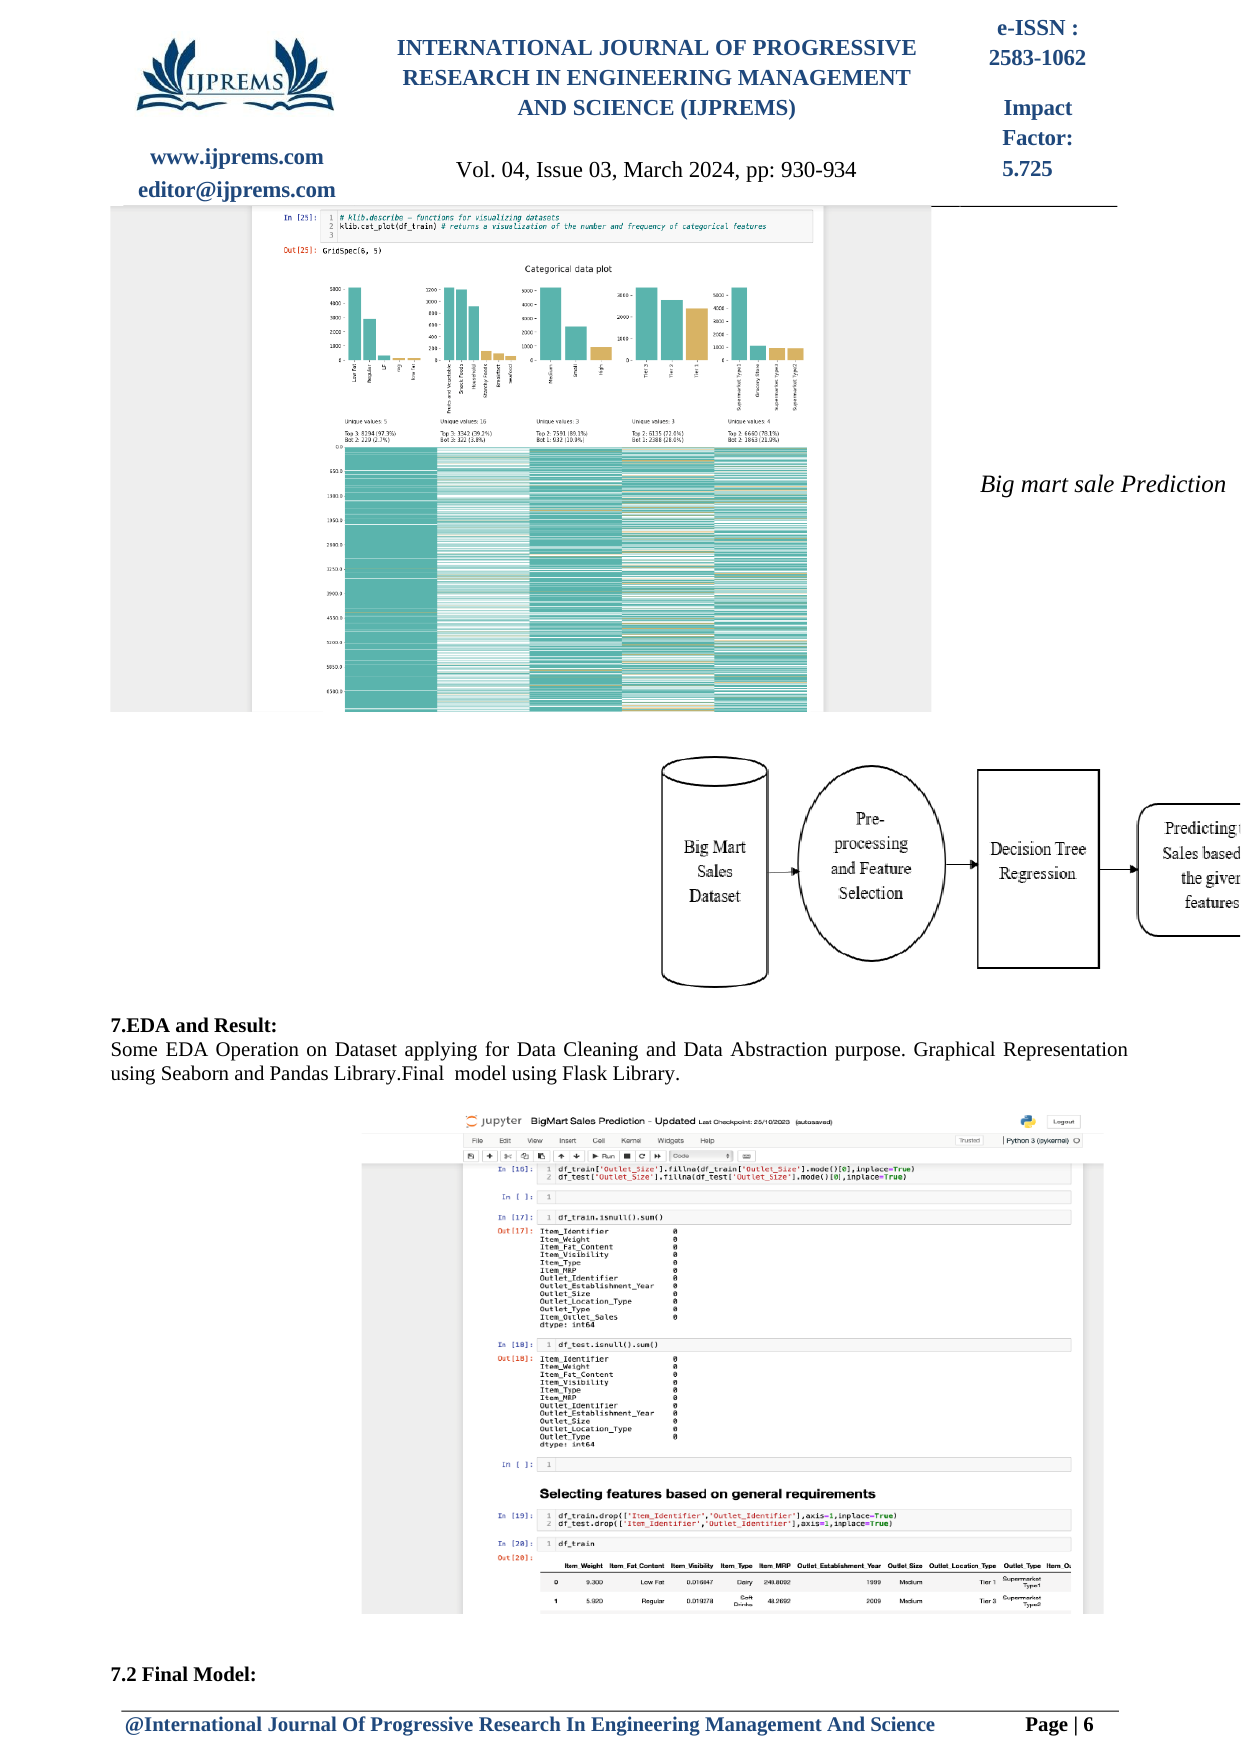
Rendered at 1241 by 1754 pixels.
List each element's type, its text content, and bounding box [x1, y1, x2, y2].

text Some EDA Operation on Dataset applying for Data Cleaning and Data Abstraction purpose. Graphical Representation using Seaborn and Pandas Library.Final model using Flask Library. [110, 1037, 1130, 1085]
picture [110, 206, 1241, 1002]
text 7.EDA and Result: [110, 1013, 1130, 1037]
picture [134, 31, 335, 117]
text 7.2 Final Model: [110, 1662, 1130, 1686]
picture [361, 1108, 1104, 1614]
